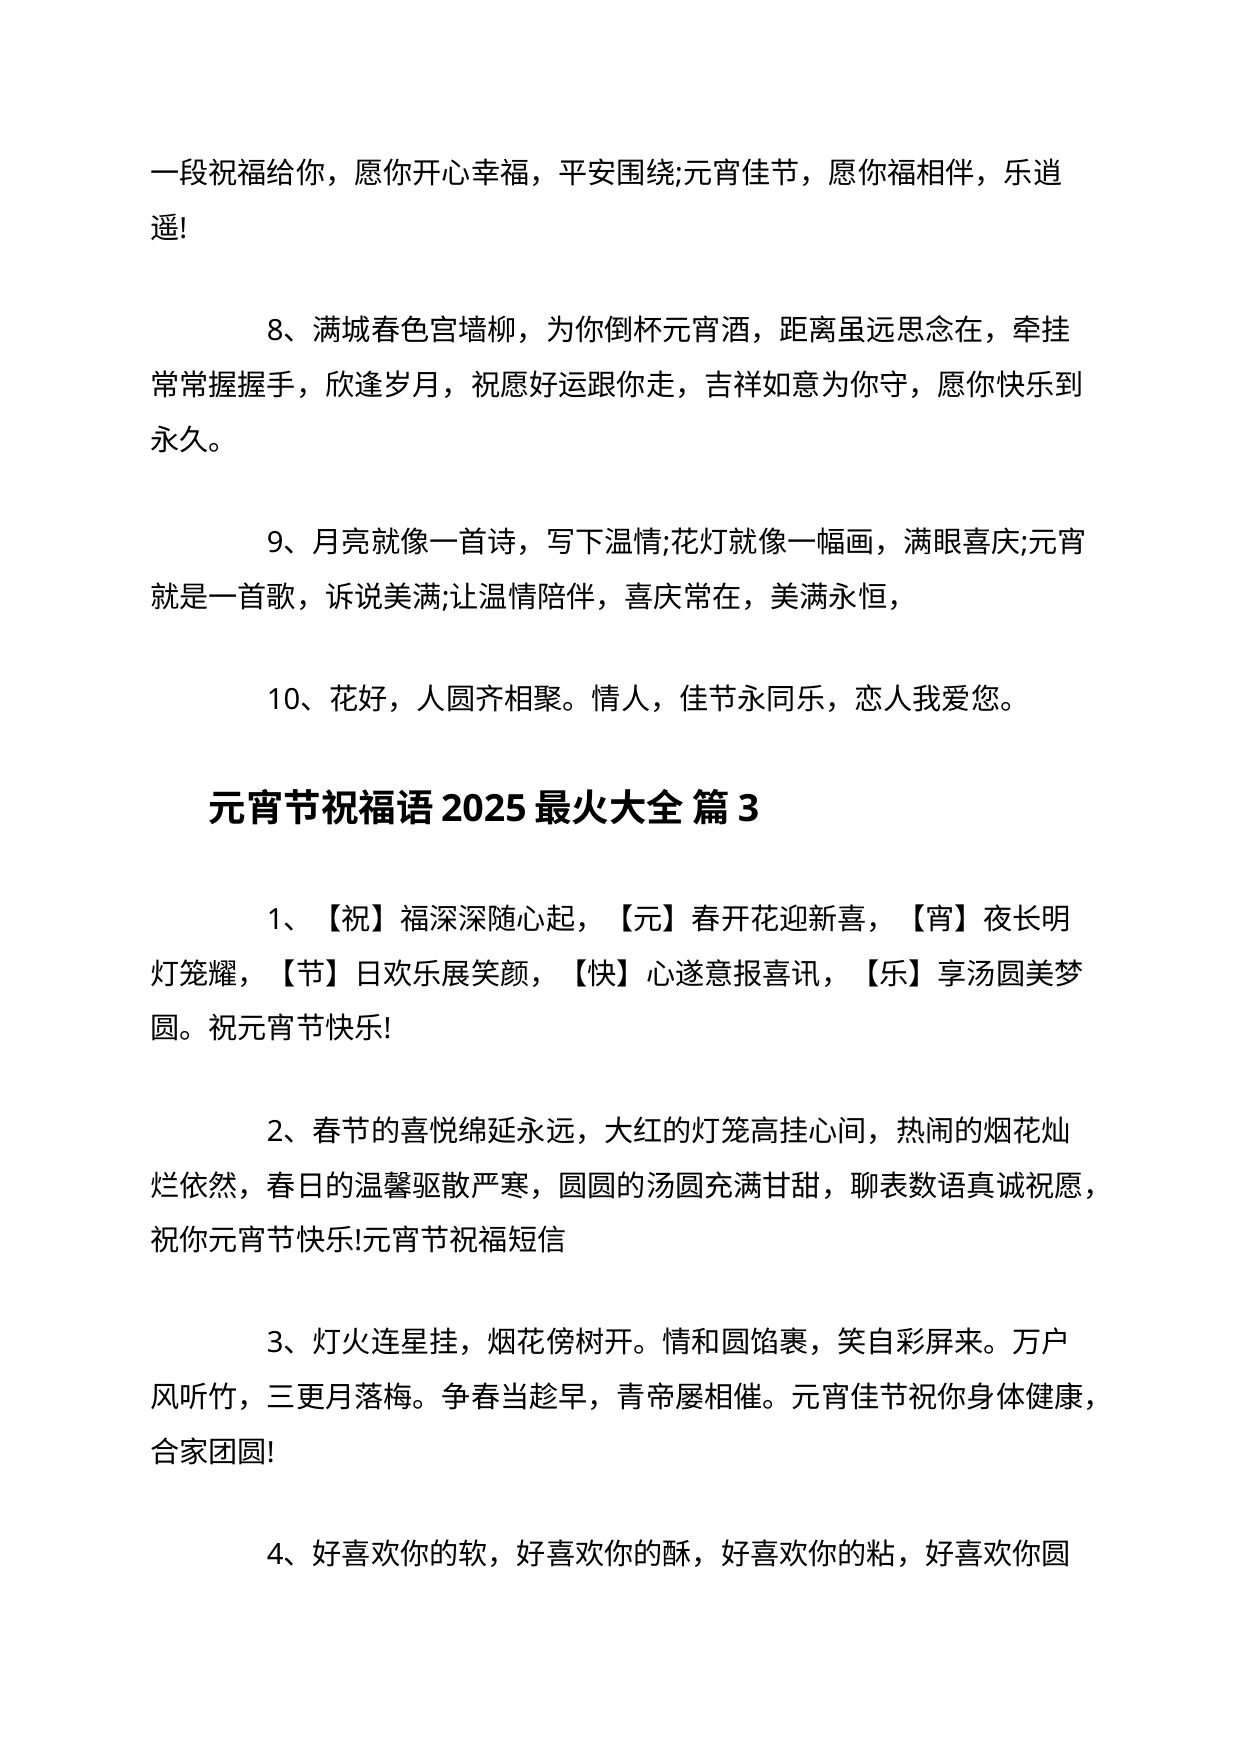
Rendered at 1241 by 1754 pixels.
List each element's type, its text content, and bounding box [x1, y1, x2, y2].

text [150, 1531, 1090, 1573]
text 10、花好，人圆齐相聚。情人，佳节永同乐，恋人我爱您。 [150, 676, 1090, 718]
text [150, 150, 1090, 247]
text 3、灯火连星挂，烟花傍树开。情和圆馅裹，笑自彩屏来。万户风听竹，三更月落梅。争春当趁早，青帝屡相催。元宵佳节祝你身体健康，合家团圆! [150, 1319, 1090, 1471]
text 8、满城春色宫墙柳，为你倒杯元宵酒，距离虽远思念在，牵挂常常握握手，欣逢岁月，祝愿好运跟你走，吉祥如意为你守，愿你快乐到永久。 [150, 307, 1090, 459]
text 元宵节祝福语2025最火大全 篇3 [150, 778, 1090, 832]
text 1、【祝】福深深随心起，【元】春开花迎新喜，【宵】夜长明灯笼耀，【节】日欢乐展笑颜，【快】心遂意报喜讯，【乐】享汤圆美梦圆。祝元宵节快乐! [150, 895, 1090, 1047]
text 9、月亮就像一首诗，写下温情;花灯就像一幅画，满眼喜庆;元宵就是一首歌，诉说美满;让温情陪伴，喜庆常在，美满永恒， [150, 519, 1090, 616]
text 2、春节的喜悦绵延永远，大红的灯笼高挂心间，热闹的烟花灿烂依然，春日的温馨驱散严寒，圆圆的汤圆充满甘甜，聊表数语真诚祝愿，祝你元宵节快乐!元宵节祝福短信 [150, 1107, 1090, 1259]
